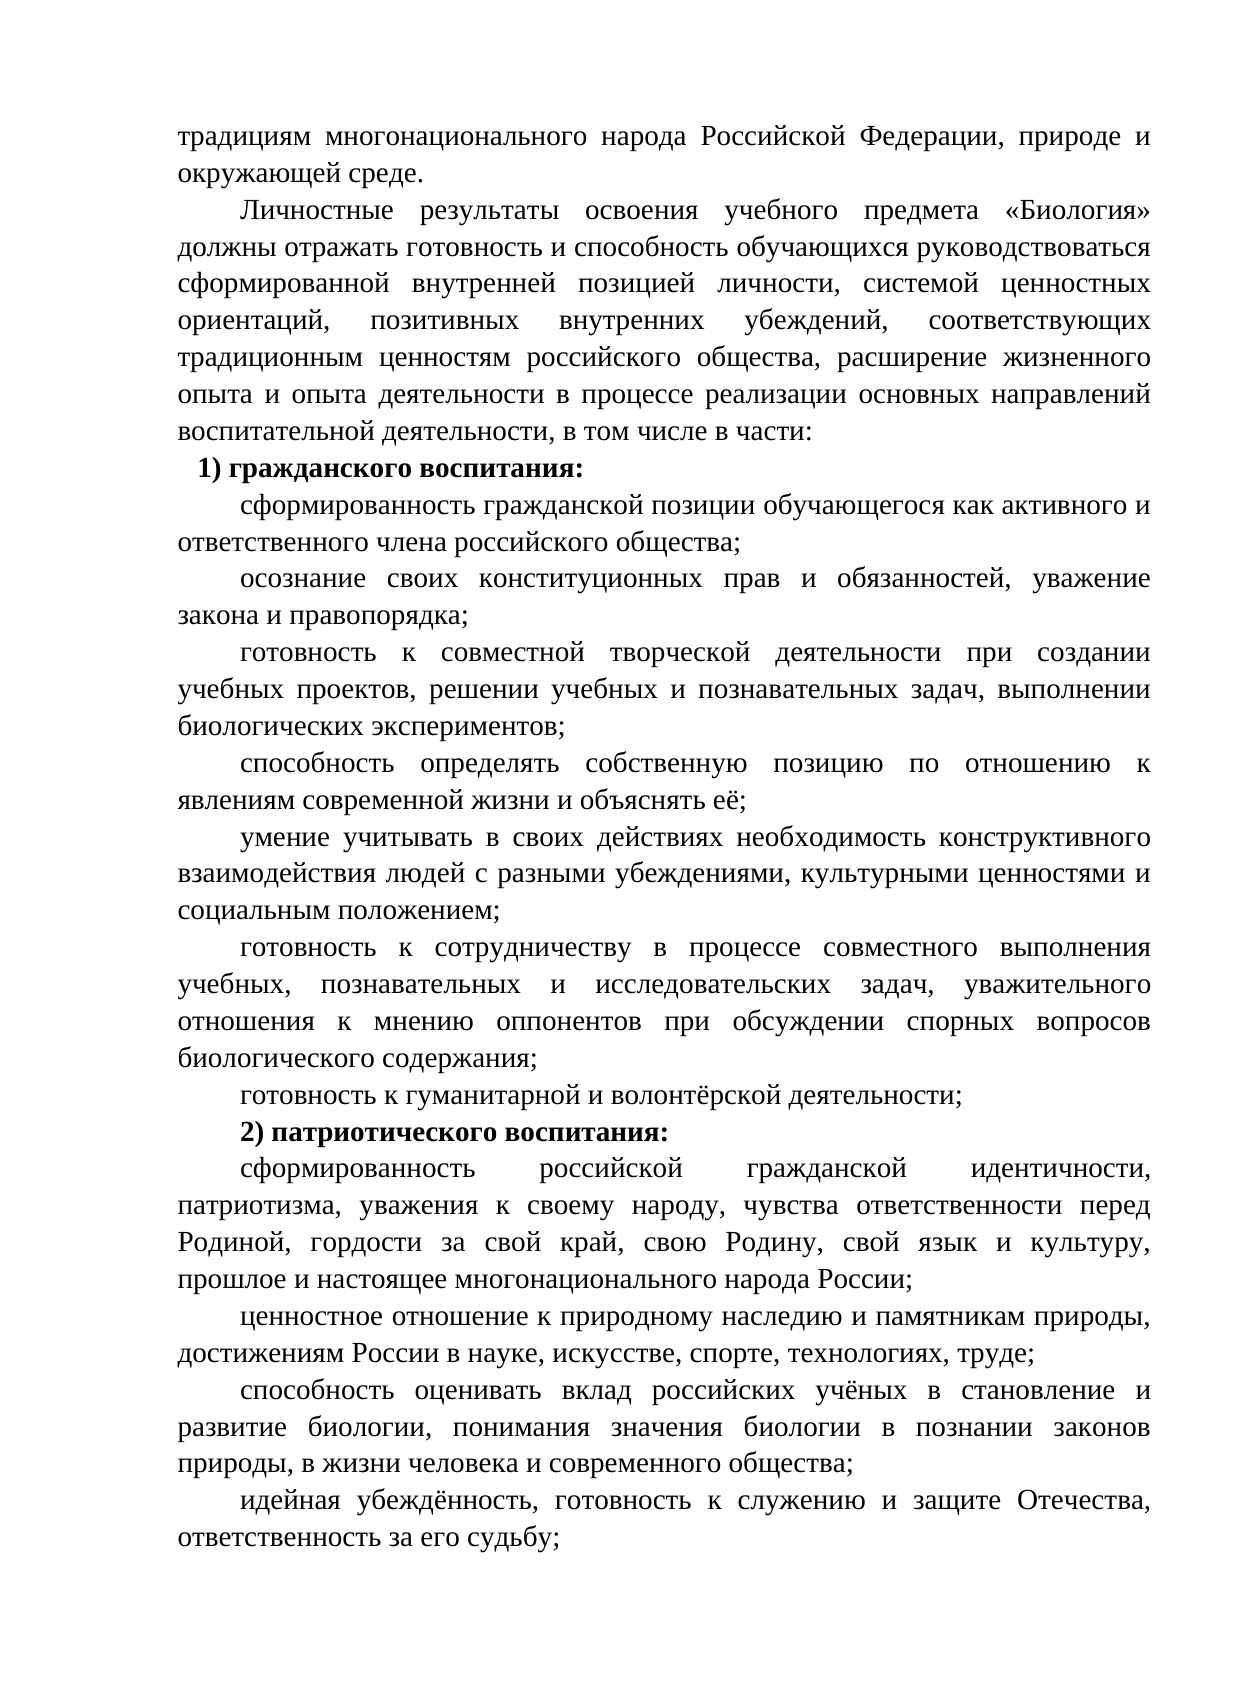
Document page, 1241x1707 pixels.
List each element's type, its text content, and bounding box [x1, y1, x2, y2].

text готовность к совместной творческой деятельности при создании учебных проектов, решении учебных и познавательных задач, выполнении биологических экспериментов; [177, 634, 1152, 742]
text Личностные результаты освоения учебного предмета «Биология» должны отражать готовность и способность обучающихся руководствоваться сформированной внутренней позицией личности, системой ценностных ориентаций, позитивных внутренних убеждений, соответствующих традиционным ценностям российского общества, расширение жизненного опыта и опыта деятельности в процессе реализации основных направлений воспитательной деятельности, в том числе в части: [177, 192, 1152, 447]
text идейная убеждённость, готовность к служению и защите Отечества, ответственность за его судьбу; [177, 1482, 1152, 1553]
text способность определять собственную позицию по отношению к явлениям современной жизни и объяснять её; [177, 745, 1152, 815]
text способность оценивать вклад российских учёных в становление и развитие биологии, понимания значения биологии в познании законов природы, в жизни человека и современного общества; [177, 1372, 1152, 1479]
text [177, 118, 1152, 188]
text 1) гражданского воспитания: [190, 450, 1152, 483]
text сформированность гражданской позиции обучающегося как активного и ответственного члена российского общества; [177, 487, 1152, 557]
text готовность к сотрудничеству в процессе совместного выполнения учебных, познавательных и исследовательских задач, уважительного отношения к мнению оппонентов при обсуждении спорных вопросов биологического содержания; [177, 929, 1152, 1073]
text 2) патриотического воспитания: [177, 1114, 1152, 1147]
text осознание своих конституционных прав и обязанностей, уважение закона и правопорядка; [177, 561, 1152, 631]
text умение учитывать в своих действиях необходимость конструктивного взаимодействия людей с разными убеждениями, культурными ценностями и социальным положением; [177, 819, 1152, 926]
text ценностное отношение к природному наследию и памятникам природы, достижениям России в науке, искусстве, спорте, технологиях, труде; [177, 1298, 1152, 1368]
text сформированность российской гражданской идентичности, патриотизма, уважения к своему народу, чувства ответственности перед Родиной, гордости за свой край, свою Родину, свой язык и культуру, прошлое и настоящее многонационального народа России; [177, 1151, 1152, 1295]
text готовность к гуманитарной и волонтёрской деятельности; [177, 1077, 1152, 1110]
